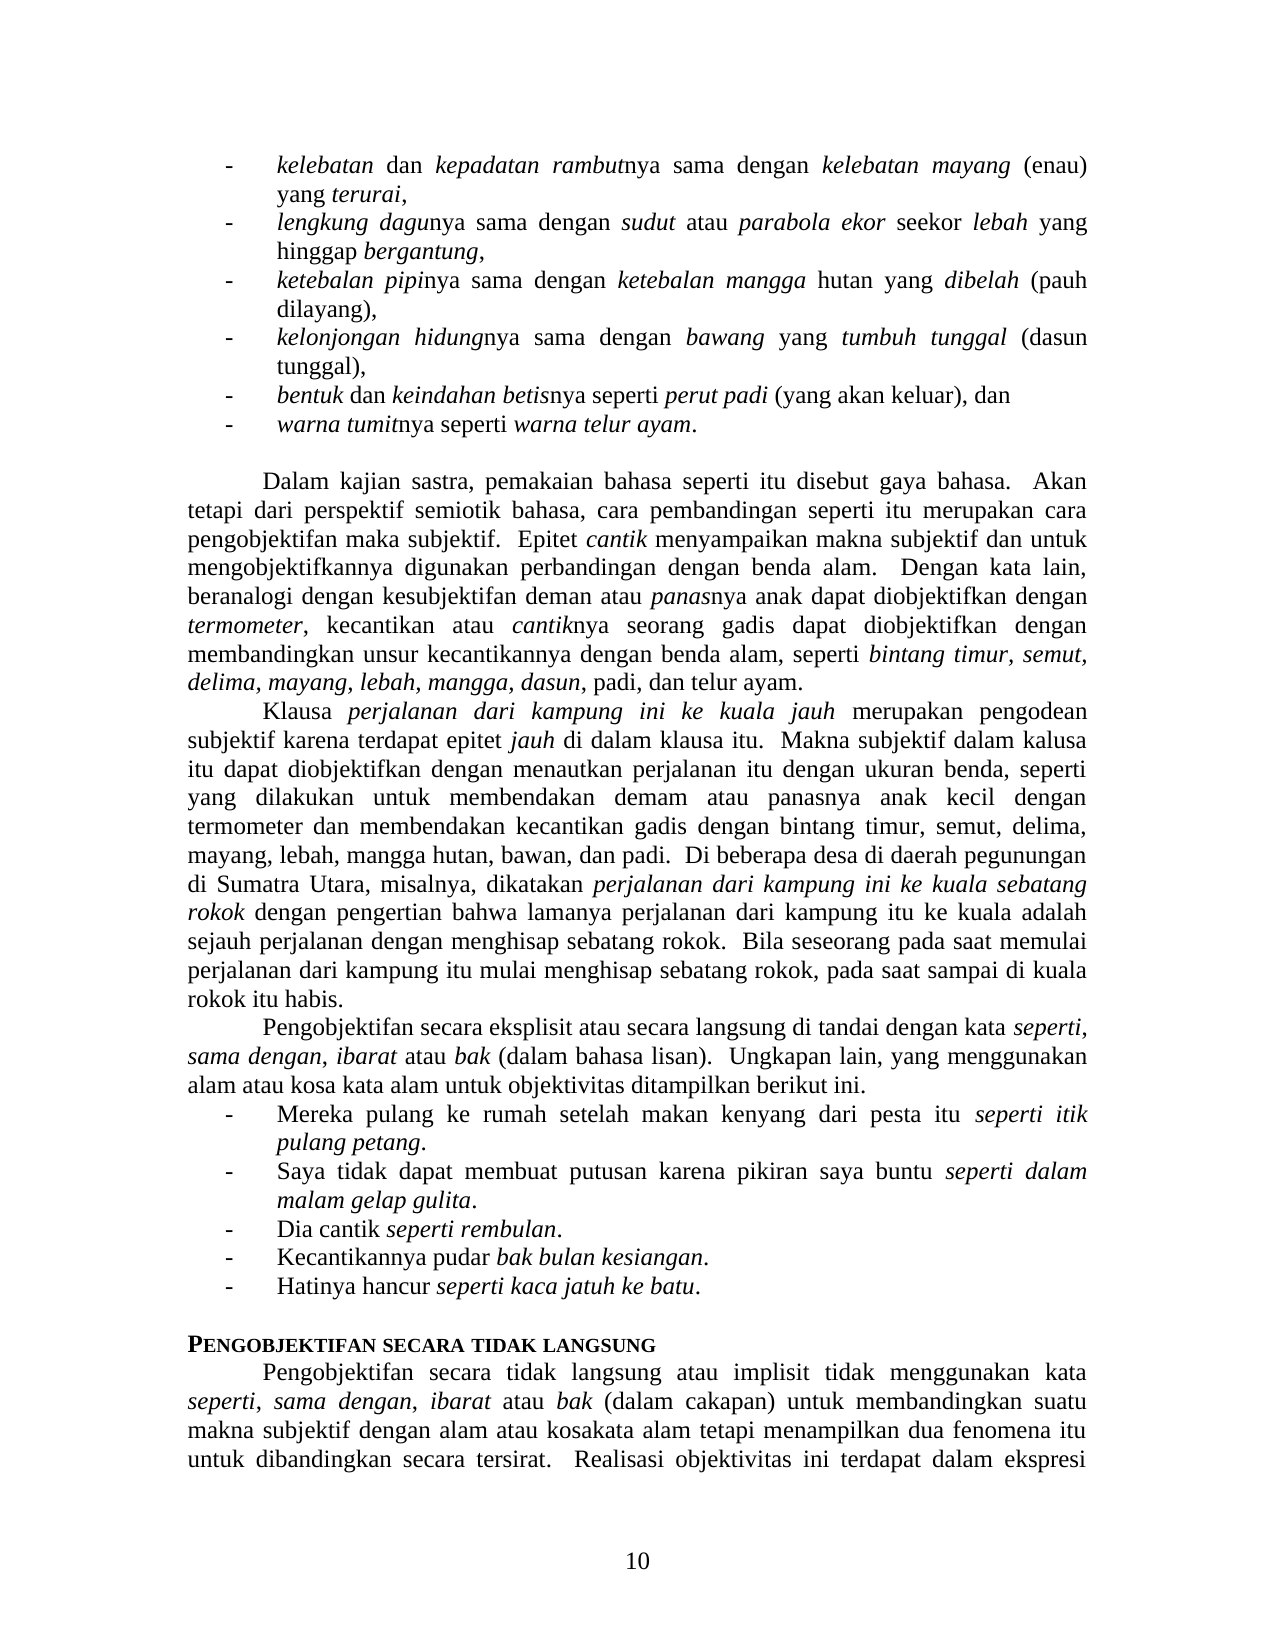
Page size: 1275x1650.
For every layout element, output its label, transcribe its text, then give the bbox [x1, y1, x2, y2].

list Kecantikannya pudar bak bulan kesiangan. [225, 1242, 1087, 1271]
text Dalam kajian sastra, pemakaian bahasa seperti itu disebut gaya bahasa. Akan tetapi dari perspektif semiotik bahasa, cara pembandingan seperti itu merupakan cara pengobjektifan maka subjektif. Epitet cantik menyampaikan makna subjektif dan untuk mengobjektifkannya digunakan perbandingan dengan benda alam. Dengan kata lain, beranalogi dengan kesubjektifan deman atau panasnya anak dapat diobjektifkan dengan termometer, kecantikan atau cantiknya seorang gadis dapat diobjektifkan dengan membandingkan unsur kecantikannya dengan benda alam, seperti bintang timur, semut, delima, mayang, lebah, mangga, dasun, padi, dan telur ayam. [187, 466, 1087, 696]
list kelebatan dan kepadatan rambutnya sama dengan kelebatan mayang (enau) yang terurai, [225, 150, 1087, 207]
text Pengobjektifan secara eksplisit atau secara langsung di tandai dengan kata seperti, sama dengan, ibarat atau bak (dalam bahasa lisan). Ungkapan lain, yang menggunakan alam atau kosa kata alam untuk objektivitas ditampilkan berikut ini. [187, 1012, 1087, 1099]
list kelonjongan hidungnya sama dengan bawang yang tumbuh tunggal (dasun tunggal), [225, 322, 1087, 380]
list bentuk dan keindahan betisnya seperti perut padi (yang akan keluar), dan [225, 380, 1087, 409]
list lengkung dagunya sama dengan sudut atau parabola ekor seekor lebah yang hinggap bergantung, [225, 207, 1087, 265]
list warna tumitnya seperti warna telur ayam. [225, 409, 1087, 437]
list Mereka pulang ke rumah setelah makan kenyang dari pesta itu seperti itik pulang petang. [225, 1099, 1087, 1156]
list Saya tidak dapat membuat putusan karena pikiran saya buntu seperti dalam malam gelap gulita. [225, 1156, 1087, 1214]
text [187, 1357, 1087, 1472]
list Hatinya hancur seperti kaca jatuh ke batu. [225, 1271, 1087, 1300]
text Klausa perjalanan dari kampung ini ke kuala jauh merupakan pengodean subjektif karena terdapat epitet jauh di dalam klausa itu. Makna subjektif dalam kalusa itu dapat diobjektifkan dengan menautkan perjalanan itu dengan ukuran benda, seperti yang dilakukan untuk membendakan demam atau panasnya anak kecil dengan termometer dan membendakan kecantikan gadis dengan bintang timur, semut, delima, mayang, lebah, mangga hutan, bawan, dan padi. Di beberapa desa di daerah pegunungan di Sumatra Utara, misalnya, dikatakan perjalanan dari kampung ini ke kuala sebatang rokok dengan pengertian bahwa lamanya perjalanan dari kampung itu ke kuala adalah sejauh perjalanan dengan menghisap sebatang rokok. Bila seseorang pada saat memulai perjalanan dari kampung itu mulai menghisap sebatang rokok, pada saat sampai di kuala rokok itu habis. [187, 696, 1087, 1012]
list ketebalan pipinya sama dengan ketebalan mangga hutan yang dibelah (pauh dilayang), [225, 265, 1087, 322]
text Pengobjektifan secara tidak langsung [187, 1329, 1087, 1357]
list Dia cantik seperti rembulan. [225, 1214, 1087, 1242]
